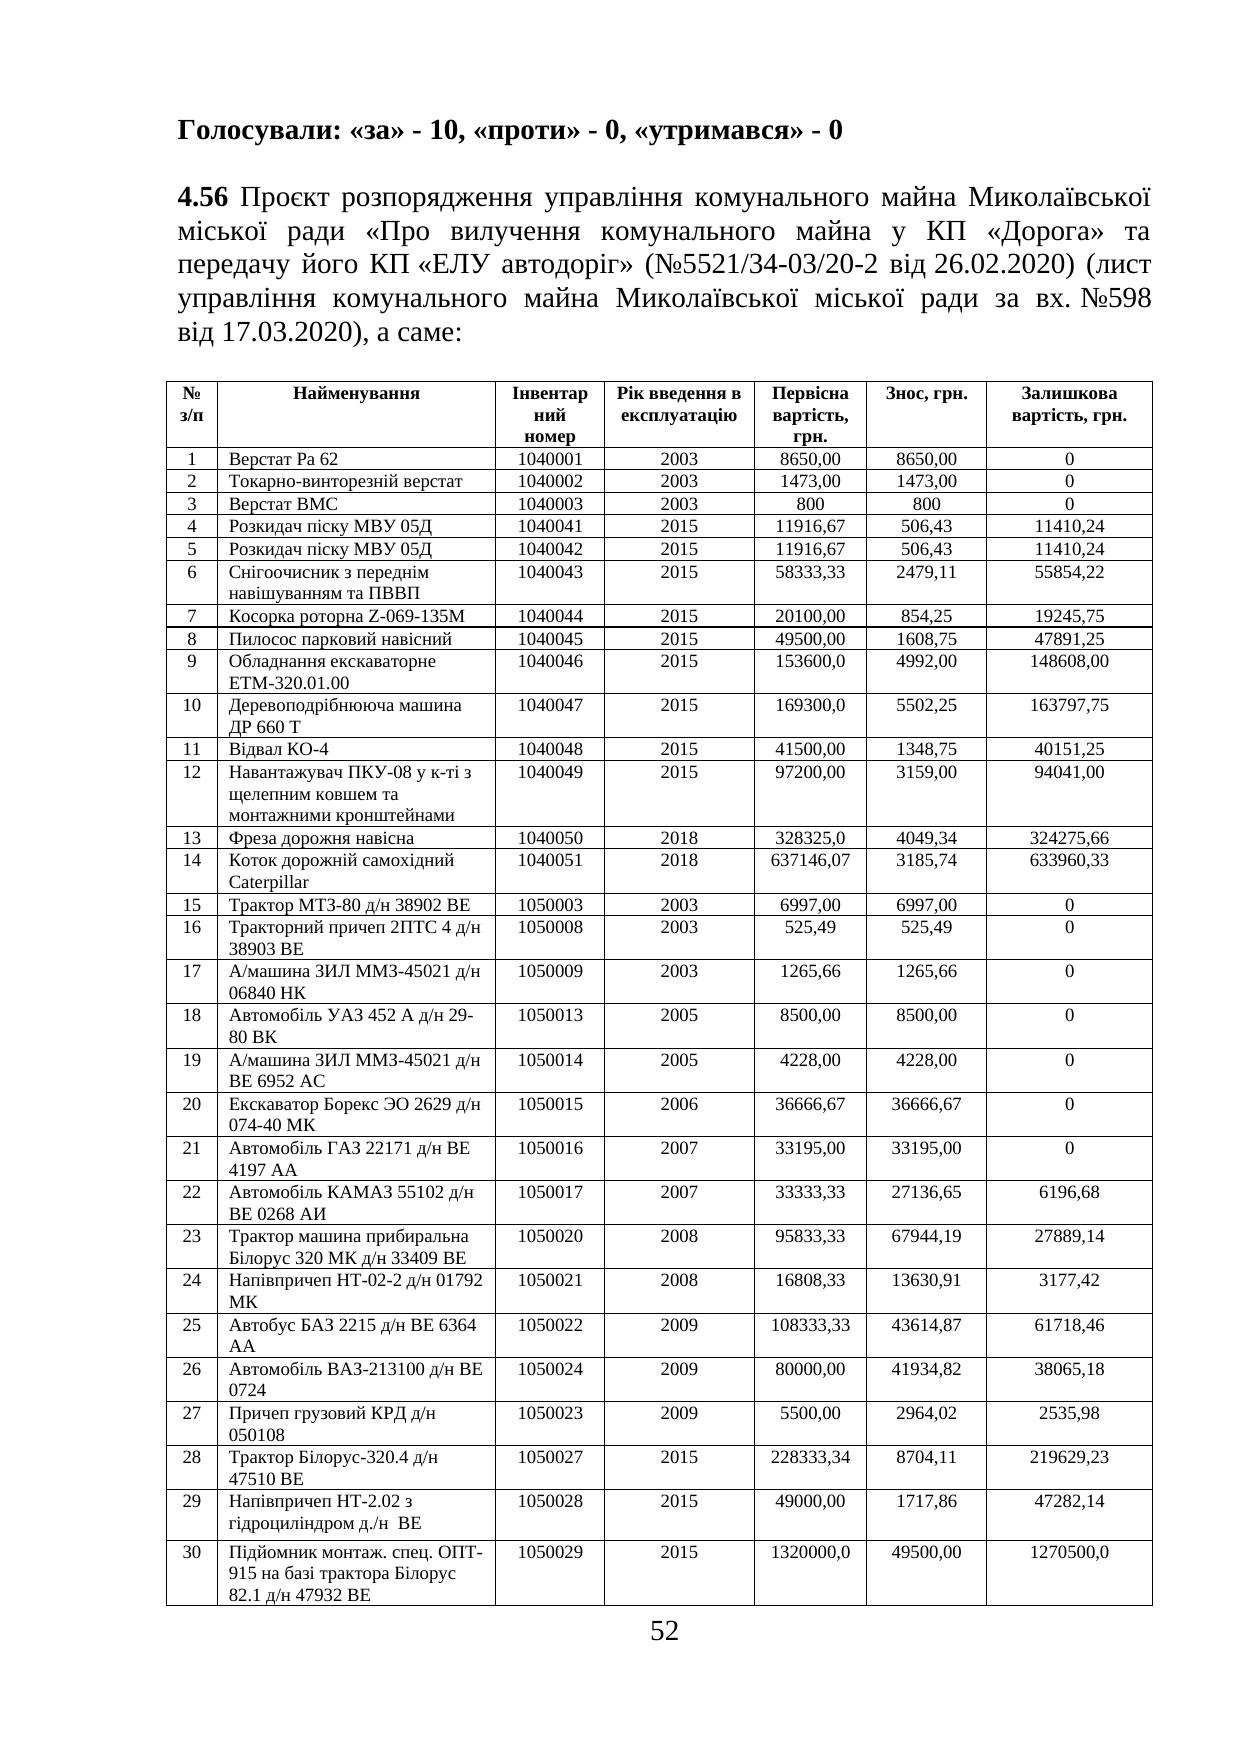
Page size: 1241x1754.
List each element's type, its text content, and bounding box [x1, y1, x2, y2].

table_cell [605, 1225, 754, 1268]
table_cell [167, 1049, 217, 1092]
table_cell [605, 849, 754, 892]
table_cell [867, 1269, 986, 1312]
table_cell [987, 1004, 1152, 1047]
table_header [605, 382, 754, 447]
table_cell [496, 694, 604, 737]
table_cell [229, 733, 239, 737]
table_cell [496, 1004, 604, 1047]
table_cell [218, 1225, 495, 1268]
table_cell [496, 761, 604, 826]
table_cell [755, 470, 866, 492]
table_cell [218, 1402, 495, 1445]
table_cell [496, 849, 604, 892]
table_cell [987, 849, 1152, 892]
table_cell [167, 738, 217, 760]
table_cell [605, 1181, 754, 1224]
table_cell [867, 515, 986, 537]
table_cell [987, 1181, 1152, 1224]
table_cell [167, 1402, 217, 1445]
text Голосували: «за» - 10, «проти» - 0, «утримався» - 0 [177, 112, 1152, 146]
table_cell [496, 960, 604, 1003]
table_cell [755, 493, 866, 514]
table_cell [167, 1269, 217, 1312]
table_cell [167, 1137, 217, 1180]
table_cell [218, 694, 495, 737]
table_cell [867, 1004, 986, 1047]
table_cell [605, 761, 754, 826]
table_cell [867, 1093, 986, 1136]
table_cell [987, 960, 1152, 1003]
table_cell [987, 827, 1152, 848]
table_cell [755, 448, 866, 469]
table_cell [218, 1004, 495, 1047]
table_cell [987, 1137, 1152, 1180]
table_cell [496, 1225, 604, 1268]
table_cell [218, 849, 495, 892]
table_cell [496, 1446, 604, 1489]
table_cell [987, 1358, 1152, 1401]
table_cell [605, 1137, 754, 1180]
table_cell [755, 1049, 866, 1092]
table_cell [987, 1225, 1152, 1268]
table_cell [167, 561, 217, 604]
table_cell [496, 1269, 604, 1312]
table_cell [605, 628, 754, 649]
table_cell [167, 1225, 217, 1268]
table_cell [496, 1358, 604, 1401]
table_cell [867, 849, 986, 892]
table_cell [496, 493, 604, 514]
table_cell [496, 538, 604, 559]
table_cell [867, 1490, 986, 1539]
text 4.56 Проєкт розпорядження управління комунального майна Миколаївської міської ради «Про вилучення комунального майна у КП «Дорога» та передачу його КП «ЕЛУ автодоріг» (№5521/34-03/20-2 від 26.02.2020) (лист управління комунального майна Миколаївської міської ради за вх. №598 від 17.03.2020), а саме: [177, 179, 1152, 347]
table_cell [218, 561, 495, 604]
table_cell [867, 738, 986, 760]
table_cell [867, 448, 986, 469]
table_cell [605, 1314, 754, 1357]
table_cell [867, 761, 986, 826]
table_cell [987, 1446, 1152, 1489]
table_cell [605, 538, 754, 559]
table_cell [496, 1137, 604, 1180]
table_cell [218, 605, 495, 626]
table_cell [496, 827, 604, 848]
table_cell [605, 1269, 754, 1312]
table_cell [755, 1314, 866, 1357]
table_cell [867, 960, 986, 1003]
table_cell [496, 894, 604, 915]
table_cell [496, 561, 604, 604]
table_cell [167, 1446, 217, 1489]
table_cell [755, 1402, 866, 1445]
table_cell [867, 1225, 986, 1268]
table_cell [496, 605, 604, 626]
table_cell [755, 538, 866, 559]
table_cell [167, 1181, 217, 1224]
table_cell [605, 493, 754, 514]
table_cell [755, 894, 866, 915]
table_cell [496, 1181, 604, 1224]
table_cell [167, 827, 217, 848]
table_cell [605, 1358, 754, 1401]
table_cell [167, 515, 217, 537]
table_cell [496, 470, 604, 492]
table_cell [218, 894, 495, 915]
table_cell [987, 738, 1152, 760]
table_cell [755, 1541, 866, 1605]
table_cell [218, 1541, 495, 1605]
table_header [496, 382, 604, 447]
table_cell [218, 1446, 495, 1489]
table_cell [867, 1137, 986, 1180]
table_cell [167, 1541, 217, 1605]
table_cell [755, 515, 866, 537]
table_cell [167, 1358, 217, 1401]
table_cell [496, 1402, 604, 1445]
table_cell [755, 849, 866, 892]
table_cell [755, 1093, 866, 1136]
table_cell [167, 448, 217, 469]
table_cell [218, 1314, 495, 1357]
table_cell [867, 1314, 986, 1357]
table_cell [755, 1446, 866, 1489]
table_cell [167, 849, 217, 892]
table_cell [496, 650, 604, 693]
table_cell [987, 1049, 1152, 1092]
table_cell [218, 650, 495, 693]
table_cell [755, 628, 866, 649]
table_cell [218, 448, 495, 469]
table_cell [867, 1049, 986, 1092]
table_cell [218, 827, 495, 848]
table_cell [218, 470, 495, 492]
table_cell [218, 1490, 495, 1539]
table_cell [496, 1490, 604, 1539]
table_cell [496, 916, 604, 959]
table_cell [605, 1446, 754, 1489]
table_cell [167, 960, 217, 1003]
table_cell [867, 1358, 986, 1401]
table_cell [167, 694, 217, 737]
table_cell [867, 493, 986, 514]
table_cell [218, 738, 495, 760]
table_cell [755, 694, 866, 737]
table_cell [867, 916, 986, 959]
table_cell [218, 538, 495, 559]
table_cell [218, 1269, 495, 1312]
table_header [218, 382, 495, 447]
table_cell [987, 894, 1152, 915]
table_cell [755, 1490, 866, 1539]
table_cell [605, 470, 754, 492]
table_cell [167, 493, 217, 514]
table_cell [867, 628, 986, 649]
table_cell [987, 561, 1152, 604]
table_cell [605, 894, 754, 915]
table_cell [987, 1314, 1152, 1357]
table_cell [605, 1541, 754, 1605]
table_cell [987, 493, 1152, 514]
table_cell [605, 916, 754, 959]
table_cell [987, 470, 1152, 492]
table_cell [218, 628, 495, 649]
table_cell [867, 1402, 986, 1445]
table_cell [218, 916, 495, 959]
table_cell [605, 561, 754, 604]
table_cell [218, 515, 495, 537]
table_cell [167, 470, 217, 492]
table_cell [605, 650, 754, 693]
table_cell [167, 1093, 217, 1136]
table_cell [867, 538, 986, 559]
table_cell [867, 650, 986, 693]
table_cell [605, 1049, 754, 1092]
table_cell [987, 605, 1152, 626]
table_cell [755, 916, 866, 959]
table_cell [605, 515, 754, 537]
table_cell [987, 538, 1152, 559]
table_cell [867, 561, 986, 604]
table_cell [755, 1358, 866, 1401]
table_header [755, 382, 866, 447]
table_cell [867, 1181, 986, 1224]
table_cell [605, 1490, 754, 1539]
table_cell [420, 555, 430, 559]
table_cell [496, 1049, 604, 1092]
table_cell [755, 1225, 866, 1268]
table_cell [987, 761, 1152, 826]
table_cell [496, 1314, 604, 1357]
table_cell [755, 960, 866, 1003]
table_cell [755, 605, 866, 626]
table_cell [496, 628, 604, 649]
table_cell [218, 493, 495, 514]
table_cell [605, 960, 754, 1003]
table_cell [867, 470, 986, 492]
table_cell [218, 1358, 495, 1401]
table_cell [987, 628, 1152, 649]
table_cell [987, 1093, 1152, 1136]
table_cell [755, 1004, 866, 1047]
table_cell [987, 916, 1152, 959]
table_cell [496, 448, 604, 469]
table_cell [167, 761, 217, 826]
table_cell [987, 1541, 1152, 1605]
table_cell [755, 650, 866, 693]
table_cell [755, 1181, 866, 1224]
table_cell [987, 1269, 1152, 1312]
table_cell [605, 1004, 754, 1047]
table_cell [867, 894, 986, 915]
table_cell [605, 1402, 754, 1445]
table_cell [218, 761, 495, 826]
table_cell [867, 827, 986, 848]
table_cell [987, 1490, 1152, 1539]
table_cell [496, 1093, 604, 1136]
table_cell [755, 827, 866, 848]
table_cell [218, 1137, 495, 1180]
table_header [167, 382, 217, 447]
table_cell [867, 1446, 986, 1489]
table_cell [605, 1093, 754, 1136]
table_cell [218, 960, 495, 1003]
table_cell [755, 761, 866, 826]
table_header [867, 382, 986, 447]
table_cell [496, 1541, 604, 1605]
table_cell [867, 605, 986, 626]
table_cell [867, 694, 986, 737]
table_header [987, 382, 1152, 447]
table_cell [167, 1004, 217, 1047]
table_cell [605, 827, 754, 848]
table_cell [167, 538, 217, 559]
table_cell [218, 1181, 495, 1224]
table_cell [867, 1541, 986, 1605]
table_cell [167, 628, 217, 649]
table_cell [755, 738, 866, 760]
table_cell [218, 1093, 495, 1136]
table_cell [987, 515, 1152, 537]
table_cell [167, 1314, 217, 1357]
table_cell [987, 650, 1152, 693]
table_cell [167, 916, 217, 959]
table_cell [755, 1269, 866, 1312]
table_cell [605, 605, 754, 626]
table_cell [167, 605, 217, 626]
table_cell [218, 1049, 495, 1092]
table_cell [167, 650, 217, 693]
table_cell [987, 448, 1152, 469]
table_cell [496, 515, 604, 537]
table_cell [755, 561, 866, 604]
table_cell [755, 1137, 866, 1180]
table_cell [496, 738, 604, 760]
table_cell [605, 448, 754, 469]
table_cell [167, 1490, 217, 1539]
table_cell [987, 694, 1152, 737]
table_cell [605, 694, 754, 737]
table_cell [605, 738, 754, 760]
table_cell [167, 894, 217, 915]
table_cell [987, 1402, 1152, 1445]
